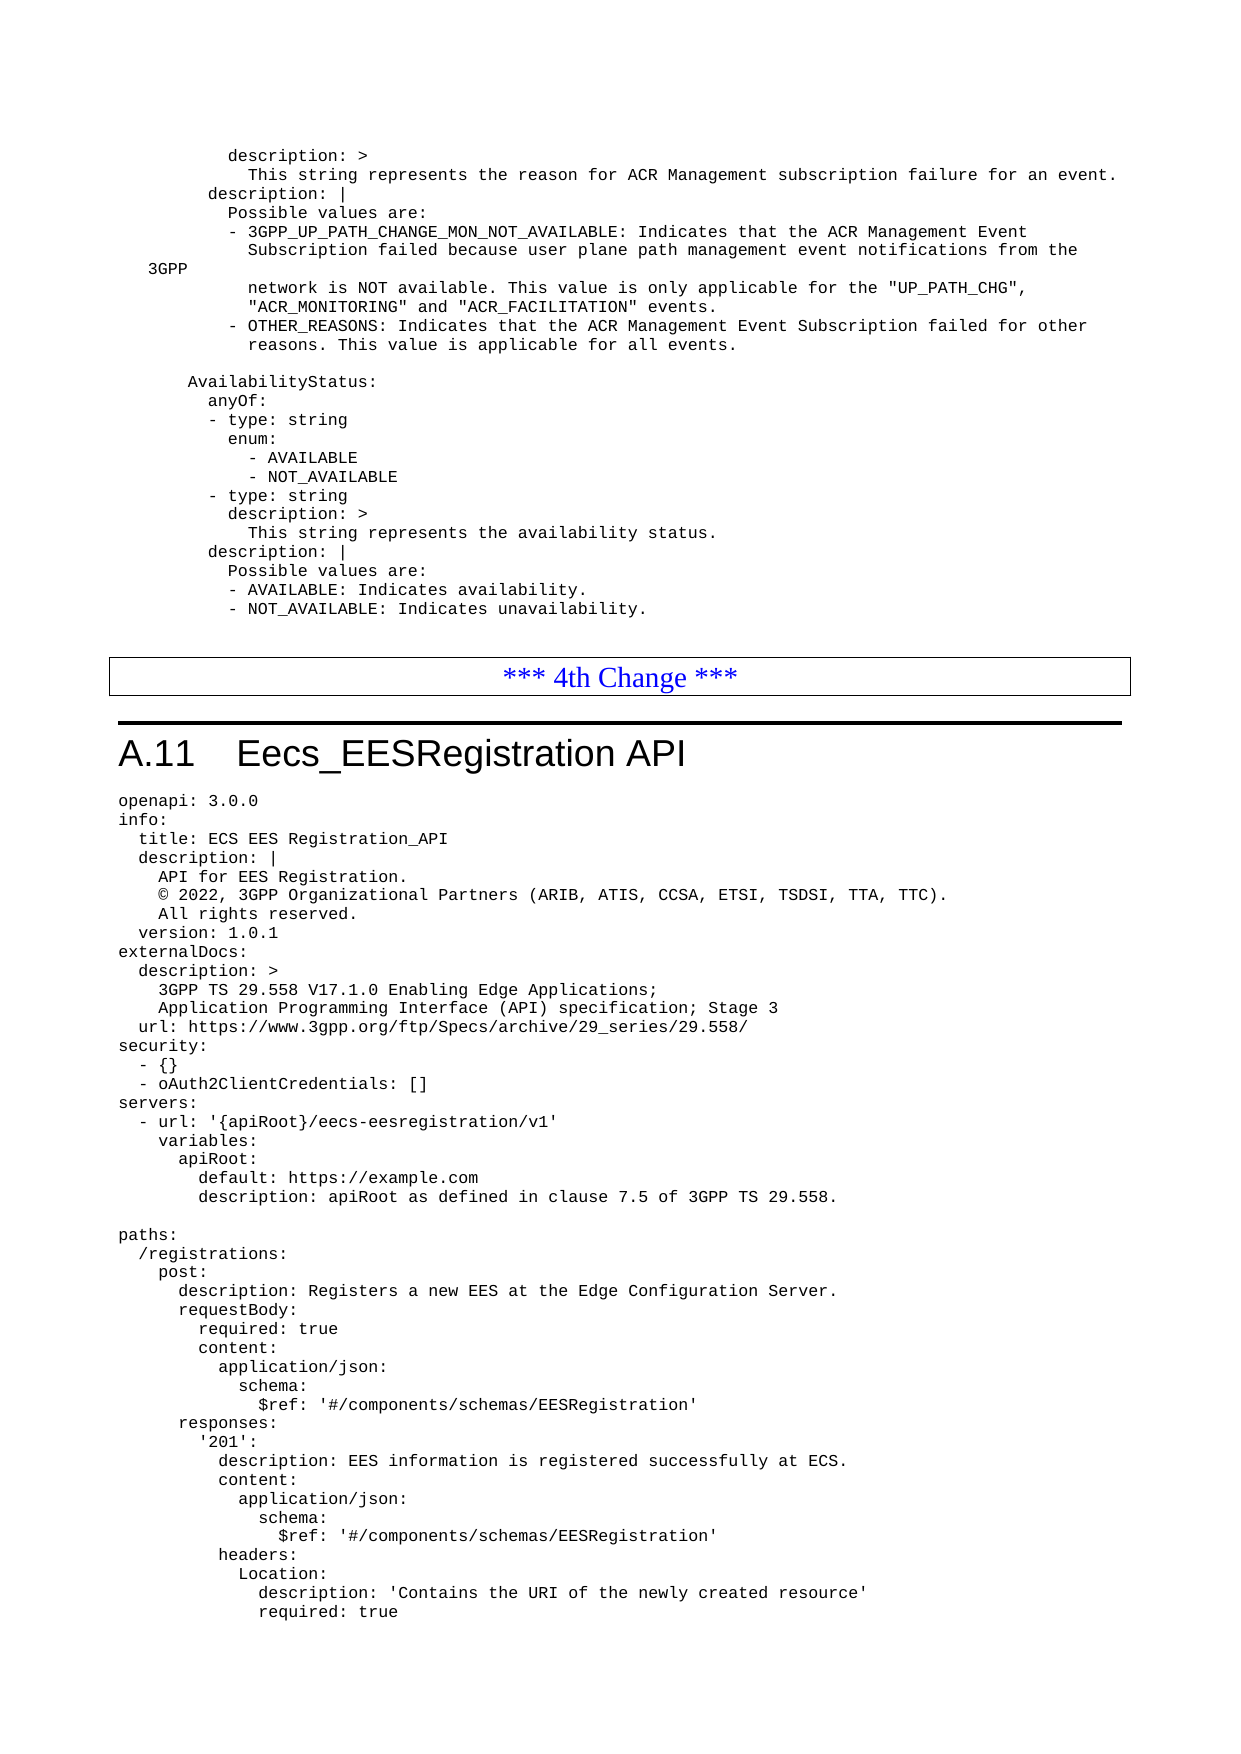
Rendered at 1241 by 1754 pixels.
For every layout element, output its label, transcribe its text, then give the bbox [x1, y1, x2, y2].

text default: https://example.com [118, 1170, 1122, 1189]
text reasons. This value is applicable for all events. [148, 336, 1122, 355]
text description: EES information is registered successfully at ECS. [118, 1453, 1122, 1471]
text All rights reserved. [118, 906, 1122, 925]
text network is NOT available. This value is only applicable for the "UP_PATH_CHG", [148, 280, 1122, 298]
text application/json: [118, 1358, 1122, 1377]
text - type: string [148, 412, 1122, 431]
text - type: string [148, 487, 1122, 506]
text - OTHER_REASONS: Indicates that the ACR Management Event Subscription failed for other [148, 317, 1122, 336]
text description: Registers a new EES at the Edge Configuration Server. [118, 1283, 1122, 1302]
text - url: '{apiRoot}/eecs-eesregistration/v1' [118, 1113, 1122, 1132]
text apiRoot: [118, 1151, 1122, 1170]
text description: | [148, 185, 1122, 204]
text - {} [118, 1057, 1122, 1076]
text Location: [118, 1566, 1122, 1584]
text required: true [118, 1603, 1122, 1622]
text Possible values are: [148, 204, 1122, 223]
text - NOT_AVAILABLE: Indicates unavailability. [148, 600, 1122, 619]
text /registrations: [118, 1245, 1122, 1264]
text description: 'Contains the URI of the newly created resource' [118, 1584, 1122, 1603]
text requestBody: [118, 1302, 1122, 1321]
text - oAuth2ClientCredentials: [] [118, 1076, 1122, 1094]
text required: true [118, 1321, 1122, 1339]
text *** 4th Change *** [110, 658, 1130, 695]
text enum: [148, 431, 1122, 449]
text AvailabilityStatus: [148, 374, 1122, 393]
text schema: [118, 1509, 1122, 1528]
text headers: [118, 1547, 1122, 1566]
text description: > [118, 962, 1122, 981]
text - NOT_AVAILABLE [148, 468, 1122, 487]
text © 2022, 3GPP Organizational Partners (ARIB, ATIS, CCSA, ETSI, TSDSI, TTA, TTC). [118, 887, 1122, 906]
text This string represents the reason for ACR Management subscription failure for an event. [148, 167, 1122, 185]
text post: [118, 1264, 1122, 1283]
text description: apiRoot as defined in clause 7.5 of 3GPP TS 29.558. [118, 1189, 1122, 1207]
text version: 1.0.1 [118, 925, 1122, 943]
text - 3GPP_UP_PATH_CHANGE_MON_NOT_AVAILABLE: Indicates that the ACR Management Event [148, 223, 1122, 242]
text 3GPP TS 29.558 V17.1.0 Enabling Edge Applications; [118, 981, 1122, 1000]
subtitle A.11 Eecs_EESRegistration API [118, 725, 1122, 774]
text paths: [118, 1226, 1122, 1245]
text content: [118, 1471, 1122, 1490]
text $ref: '#/components/schemas/EESRegistration' [118, 1396, 1122, 1415]
text responses: [118, 1415, 1122, 1434]
text title: ECS EES Registration_API [118, 830, 1122, 849]
text Subscription failed because user plane path management event notifications from the 3GPP [148, 242, 1122, 280]
text url: https://www.3gpp.org/ftp/Specs/archive/29_series/29.558/ [118, 1019, 1122, 1038]
text Possible values are: [148, 562, 1122, 581]
text This string represents the availability status. [148, 525, 1122, 544]
text anyOf: [148, 393, 1122, 412]
text description: > [148, 148, 1122, 167]
text - AVAILABLE [148, 449, 1122, 468]
text description: | [148, 544, 1122, 562]
text '201': [118, 1434, 1122, 1453]
text "ACR_MONITORING" and "ACR_FACILITATION" events. [148, 298, 1122, 317]
text - AVAILABLE: Indicates availability. [148, 581, 1122, 600]
text description: > [148, 506, 1122, 525]
text Application Programming Interface (API) specification; Stage 3 [118, 1000, 1122, 1019]
text $ref: '#/components/schemas/EESRegistration' [118, 1528, 1122, 1547]
text externalDocs: [118, 943, 1122, 962]
text servers: [118, 1094, 1122, 1113]
text variables: [118, 1132, 1122, 1151]
text description: | [118, 849, 1122, 868]
text API for EES Registration. [118, 868, 1122, 887]
text openapi: 3.0.0 [118, 793, 1122, 812]
text schema: [118, 1377, 1122, 1396]
text security: [118, 1038, 1122, 1057]
text info: [118, 812, 1122, 830]
text content: [118, 1339, 1122, 1358]
text application/json: [118, 1490, 1122, 1509]
